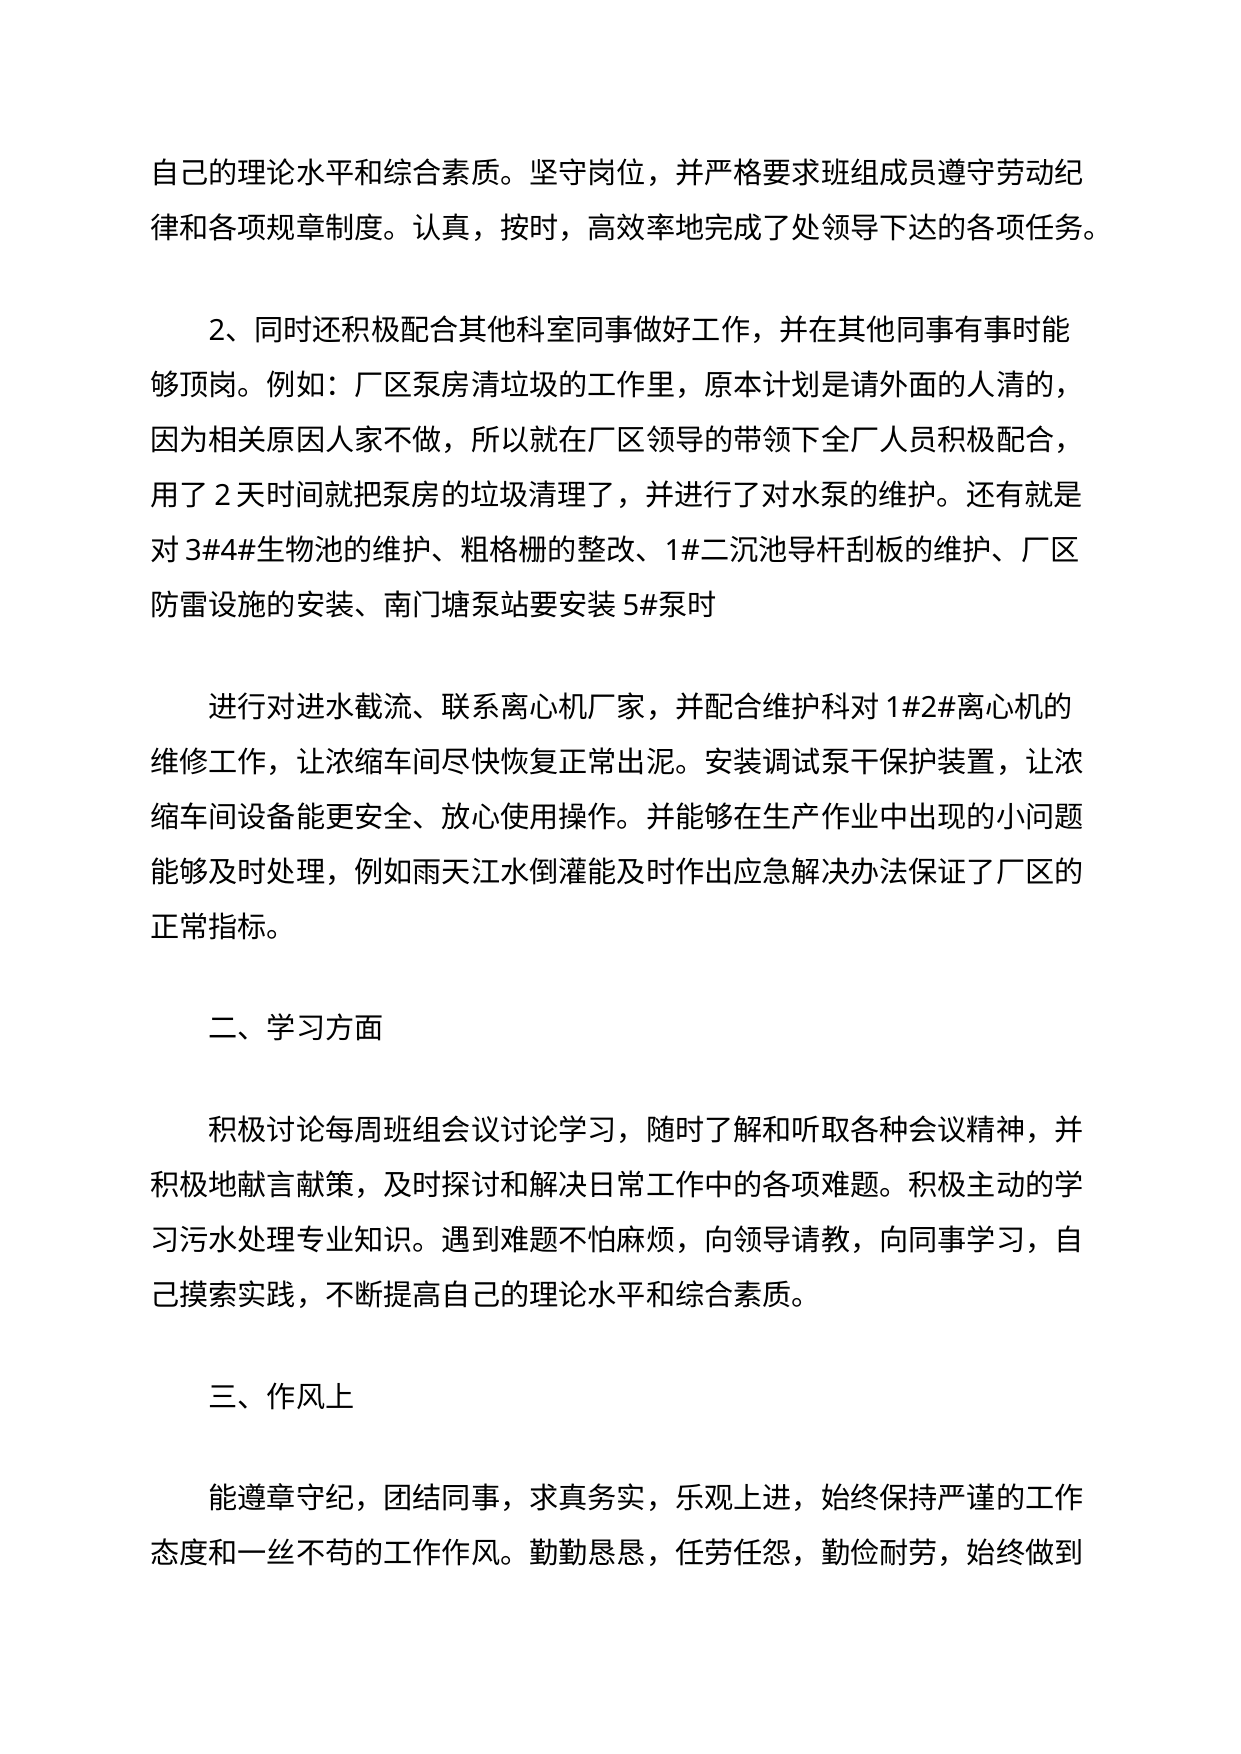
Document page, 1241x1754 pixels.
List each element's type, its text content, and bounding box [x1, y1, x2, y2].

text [150, 1475, 1090, 1572]
text 二、学习方面 [150, 1005, 1090, 1047]
text 进行对进水截流、联系离心机厂家，并配合维护科对1#2#离心机的维修工作，让浓缩车间尽快恢复正常出泥。安装调试泵干保护装置，让浓缩车间设备能更安全、放心使用操作。并能够在生产作业中出现的小问题能够及时处理，例如雨天江水倒灌能及时作出应急解决办法保证了厂区的正常指标。 [150, 683, 1090, 945]
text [150, 150, 1090, 247]
text 三、作风上 [150, 1373, 1090, 1415]
text 积极讨论每周班组会议讨论学习，随时了解和听取各种会议精神，并积极地献言献策，及时探讨和解决日常工作中的各项难题。积极主动的学习污水处理专业知识。遇到难题不怕麻烦，向领导请教，向同事学习，自己摸索实践，不断提高自己的理论水平和综合素质。 [150, 1107, 1090, 1314]
text 2、同时还积极配合其他科室同事做好工作，并在其他同事有事时能够顶岗。例如：厂区泵房清垃圾的工作里，原本计划是请外面的人清的，因为相关原因人家不做，所以就在厂区领导的带领下全厂人员积极配合，用了2天时间就把泵房的垃圾清理了，并进行了对水泵的维护。还有就是对3#4#生物池的维护、粗格栅的整改、1#二沉池导杆刮板的维护、厂区防雷设施的安装、南门塘泵站要安装5#泵时 [150, 307, 1090, 624]
